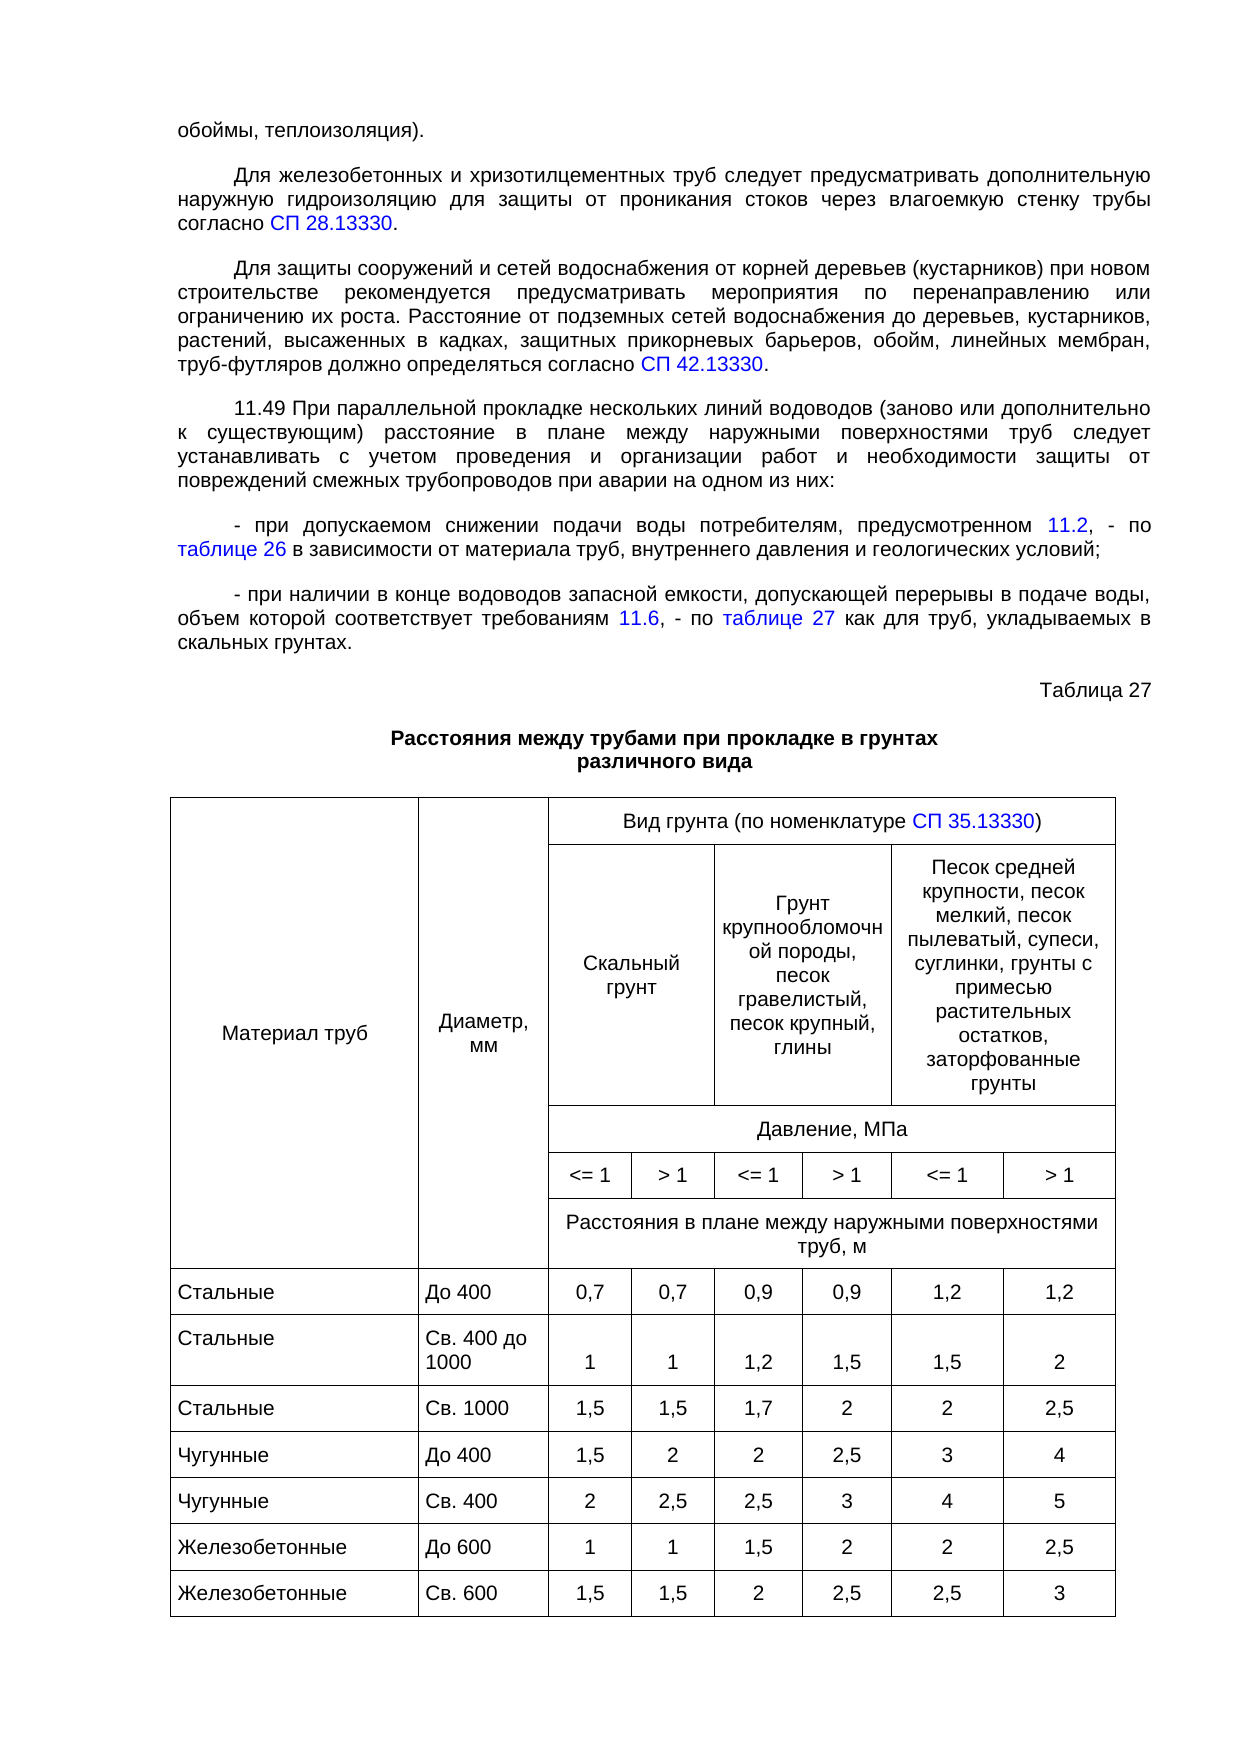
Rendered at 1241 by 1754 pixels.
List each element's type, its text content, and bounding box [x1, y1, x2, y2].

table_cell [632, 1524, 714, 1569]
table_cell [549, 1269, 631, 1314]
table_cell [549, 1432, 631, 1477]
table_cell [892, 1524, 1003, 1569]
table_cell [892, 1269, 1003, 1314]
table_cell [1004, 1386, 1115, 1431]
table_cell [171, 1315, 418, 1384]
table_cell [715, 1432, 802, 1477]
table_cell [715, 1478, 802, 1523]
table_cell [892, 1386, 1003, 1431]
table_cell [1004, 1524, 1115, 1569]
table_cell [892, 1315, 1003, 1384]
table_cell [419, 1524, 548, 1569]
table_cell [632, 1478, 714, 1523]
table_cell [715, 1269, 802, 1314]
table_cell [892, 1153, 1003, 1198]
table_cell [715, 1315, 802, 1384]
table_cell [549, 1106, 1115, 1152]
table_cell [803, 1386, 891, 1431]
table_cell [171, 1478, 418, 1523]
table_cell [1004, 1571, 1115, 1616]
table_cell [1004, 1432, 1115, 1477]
text 11.49 При параллельной прокладке нескольких линий водоводов (заново или дополнительно к существующим) расстояние в плане между наружными поверхностями труб следует устанавливать с учетом проведения и организации работ и необходимости защиты от повреждений смежных трубопроводов при аварии на одном из них: [177, 396, 1152, 492]
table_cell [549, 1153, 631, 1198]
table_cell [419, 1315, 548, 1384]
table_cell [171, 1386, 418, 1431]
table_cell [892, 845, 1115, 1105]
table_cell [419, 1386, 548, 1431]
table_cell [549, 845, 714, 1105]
text - при допускаемом снижении подачи воды потребителям, предусмотренном 11.2, - по таблице 26 в зависимости от материала труб, внутреннего давления и геологических условий; [177, 513, 1152, 561]
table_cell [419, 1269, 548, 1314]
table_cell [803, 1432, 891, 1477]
text Для железобетонных и хризотилцементных труб следует предусматривать дополнительную наружную гидроизоляцию для защиты от проникания стоков через влагоемкую стенку трубы согласно СП 28.13330. [177, 163, 1152, 235]
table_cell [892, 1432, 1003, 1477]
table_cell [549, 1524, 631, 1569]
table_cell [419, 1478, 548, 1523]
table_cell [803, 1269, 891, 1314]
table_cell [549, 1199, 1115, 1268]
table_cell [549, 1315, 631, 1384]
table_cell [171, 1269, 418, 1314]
text Расстояния между трубами при прокладке в грунтах [177, 725, 1152, 749]
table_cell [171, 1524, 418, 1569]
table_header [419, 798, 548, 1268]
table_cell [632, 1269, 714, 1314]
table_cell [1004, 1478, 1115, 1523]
text Таблица 27 [177, 677, 1152, 701]
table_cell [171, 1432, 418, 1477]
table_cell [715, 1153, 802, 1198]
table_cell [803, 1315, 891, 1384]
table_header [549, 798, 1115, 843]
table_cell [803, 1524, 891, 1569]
text Для защиты сооружений и сетей водоснабжения от корней деревьев (кустарников) при новом строительстве рекомендуется предусматривать мероприятия по перенаправлению или ограничению их роста. Расстояние от подземных сетей водоснабжения до деревьев, кустарников, растений, высаженных в кадках, защитных прикорневых барьеров, обойм, линейных мембран, труб-футляров должно определяться согласно СП 42.13330. [177, 256, 1152, 375]
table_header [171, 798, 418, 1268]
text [177, 118, 1152, 142]
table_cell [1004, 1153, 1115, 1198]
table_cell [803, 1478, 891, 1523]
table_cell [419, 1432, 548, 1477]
text различного вида [177, 749, 1152, 773]
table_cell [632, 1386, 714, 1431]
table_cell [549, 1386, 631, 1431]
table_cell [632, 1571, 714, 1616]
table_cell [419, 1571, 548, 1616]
text - при наличии в конце водоводов запасной емкости, допускающей перерывы в подаче воды, объем которой соответствует требованиям 11.6, - по таблице 27 как для труб, укладываемых в скальных грунтах. [177, 582, 1152, 653]
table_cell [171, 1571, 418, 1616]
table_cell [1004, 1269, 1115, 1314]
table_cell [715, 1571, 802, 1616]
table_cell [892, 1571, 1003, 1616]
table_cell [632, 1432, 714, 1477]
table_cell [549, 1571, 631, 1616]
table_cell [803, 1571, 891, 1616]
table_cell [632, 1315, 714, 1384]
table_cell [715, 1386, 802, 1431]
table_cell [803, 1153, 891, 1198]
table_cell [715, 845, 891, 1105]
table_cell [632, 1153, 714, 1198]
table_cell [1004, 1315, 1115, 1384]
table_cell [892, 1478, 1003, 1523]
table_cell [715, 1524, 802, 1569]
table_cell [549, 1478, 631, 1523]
